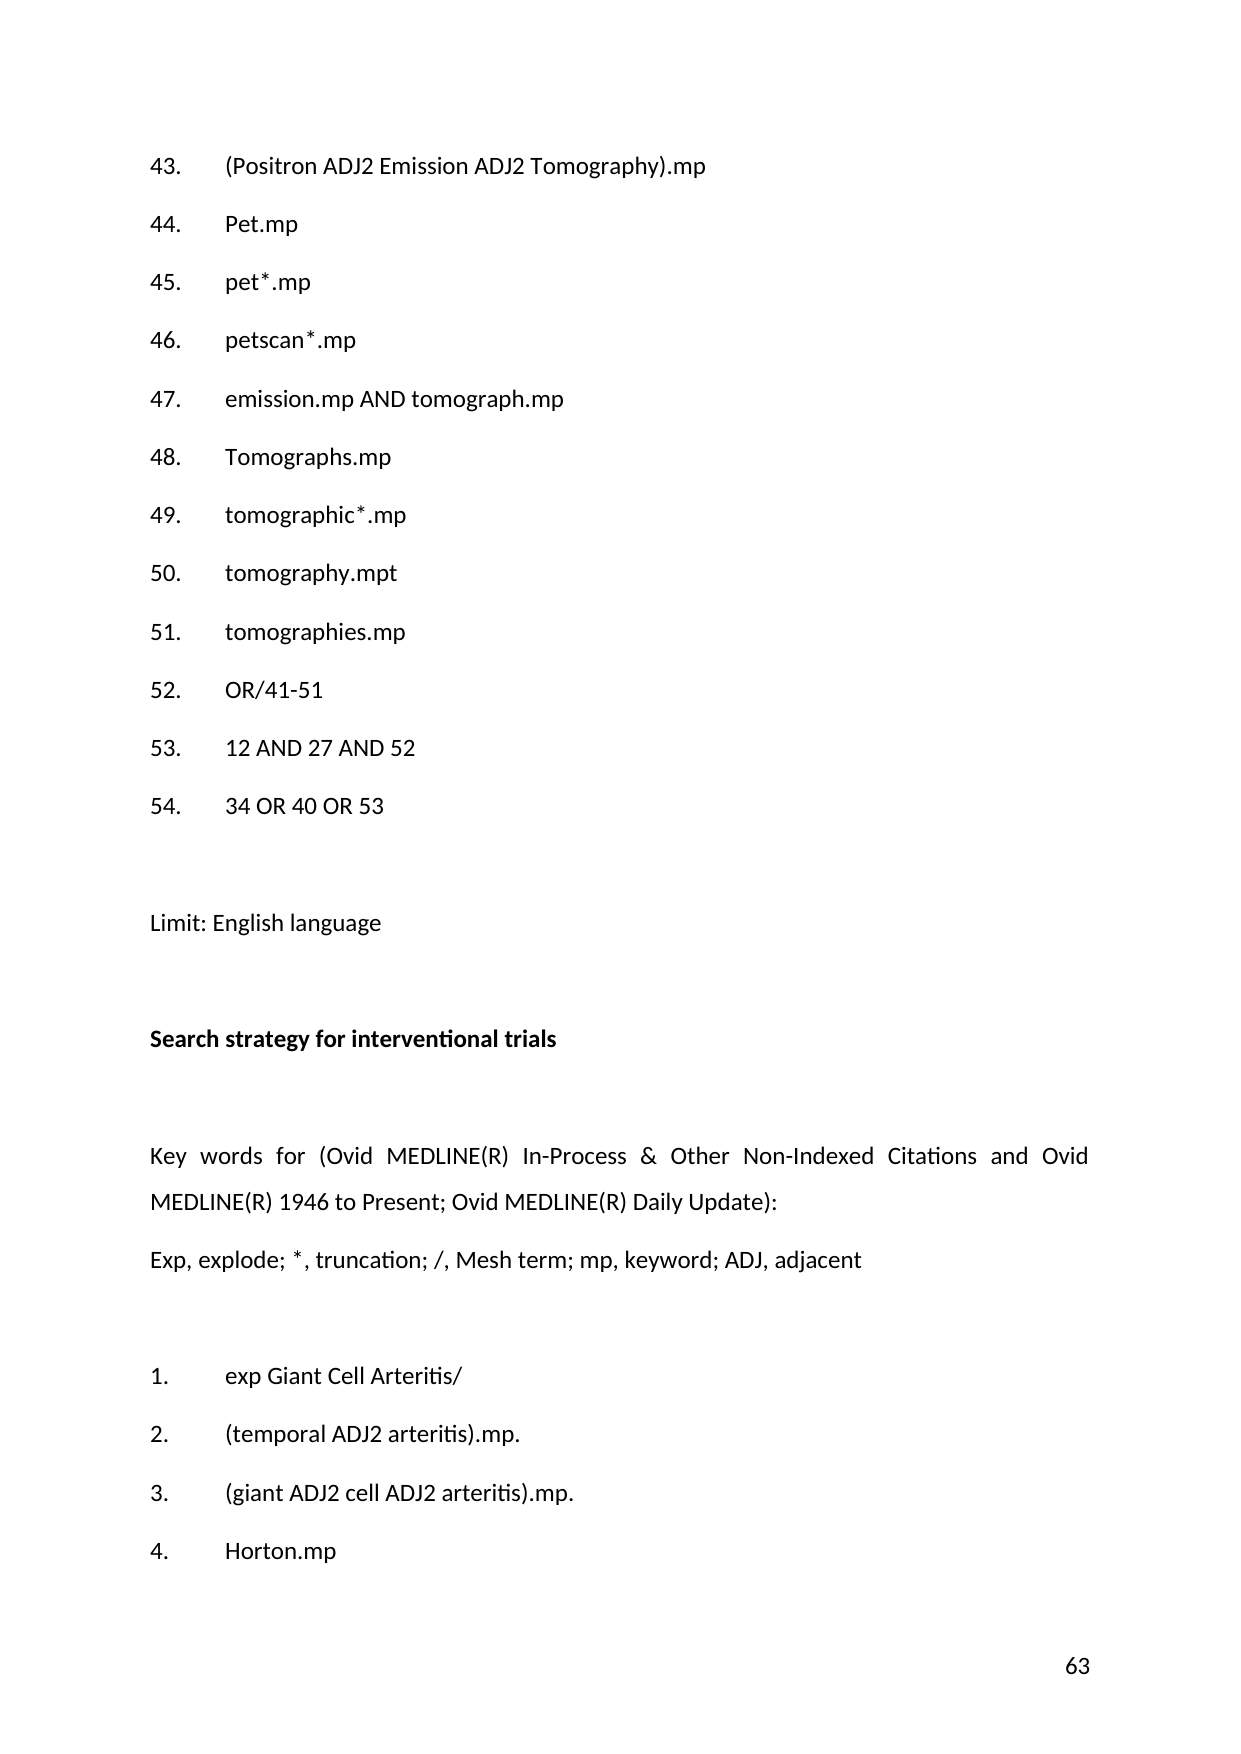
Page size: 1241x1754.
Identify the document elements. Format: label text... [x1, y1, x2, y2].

text 46. petscan*.mp [150, 325, 1090, 355]
text 43. (Positron ADJ2 Emission ADJ2 Tomography).mp [150, 150, 1090, 181]
text 54. 34 OR 40 OR 53 [150, 791, 1090, 821]
text Key words for (Ovid MEDLINE(R) In-Process & Other Non-Indexed Citations and Ovid MEDLINE(R) 1946 to Present; Ovid MEDLINE(R) Daily Update): [150, 1140, 1090, 1216]
text Search strategy for interventional trials [150, 1023, 1090, 1054]
text 1. exp Giant Cell Arteritis/ [150, 1360, 1090, 1391]
text 2. (temporal ADJ2 arteritis).mp. [150, 1418, 1090, 1449]
text 52. OR/41-51 [150, 674, 1090, 704]
text 51. tomographies.mp [150, 616, 1090, 646]
text Exp, explode; *, truncation; /, Mesh term; mp, keyword; ADJ, adjacent [150, 1244, 1090, 1274]
text 3. (giant ADJ2 cell ADJ2 arteritis).mp. [150, 1477, 1090, 1507]
text Limit: English language [150, 907, 1090, 937]
text 48. Tomographs.mp [150, 441, 1090, 472]
text 53. 12 AND 27 AND 52 [150, 732, 1090, 763]
text 45. pet*.mp [150, 266, 1090, 297]
text 47. emission.mp AND tomograph.mp [150, 383, 1090, 413]
text 44. Pet.mp [150, 208, 1090, 239]
text 49. tomographic*.mp [150, 499, 1090, 530]
text 4. Horton.mp [150, 1535, 1090, 1566]
text 50. tomography.mpt [150, 558, 1090, 588]
